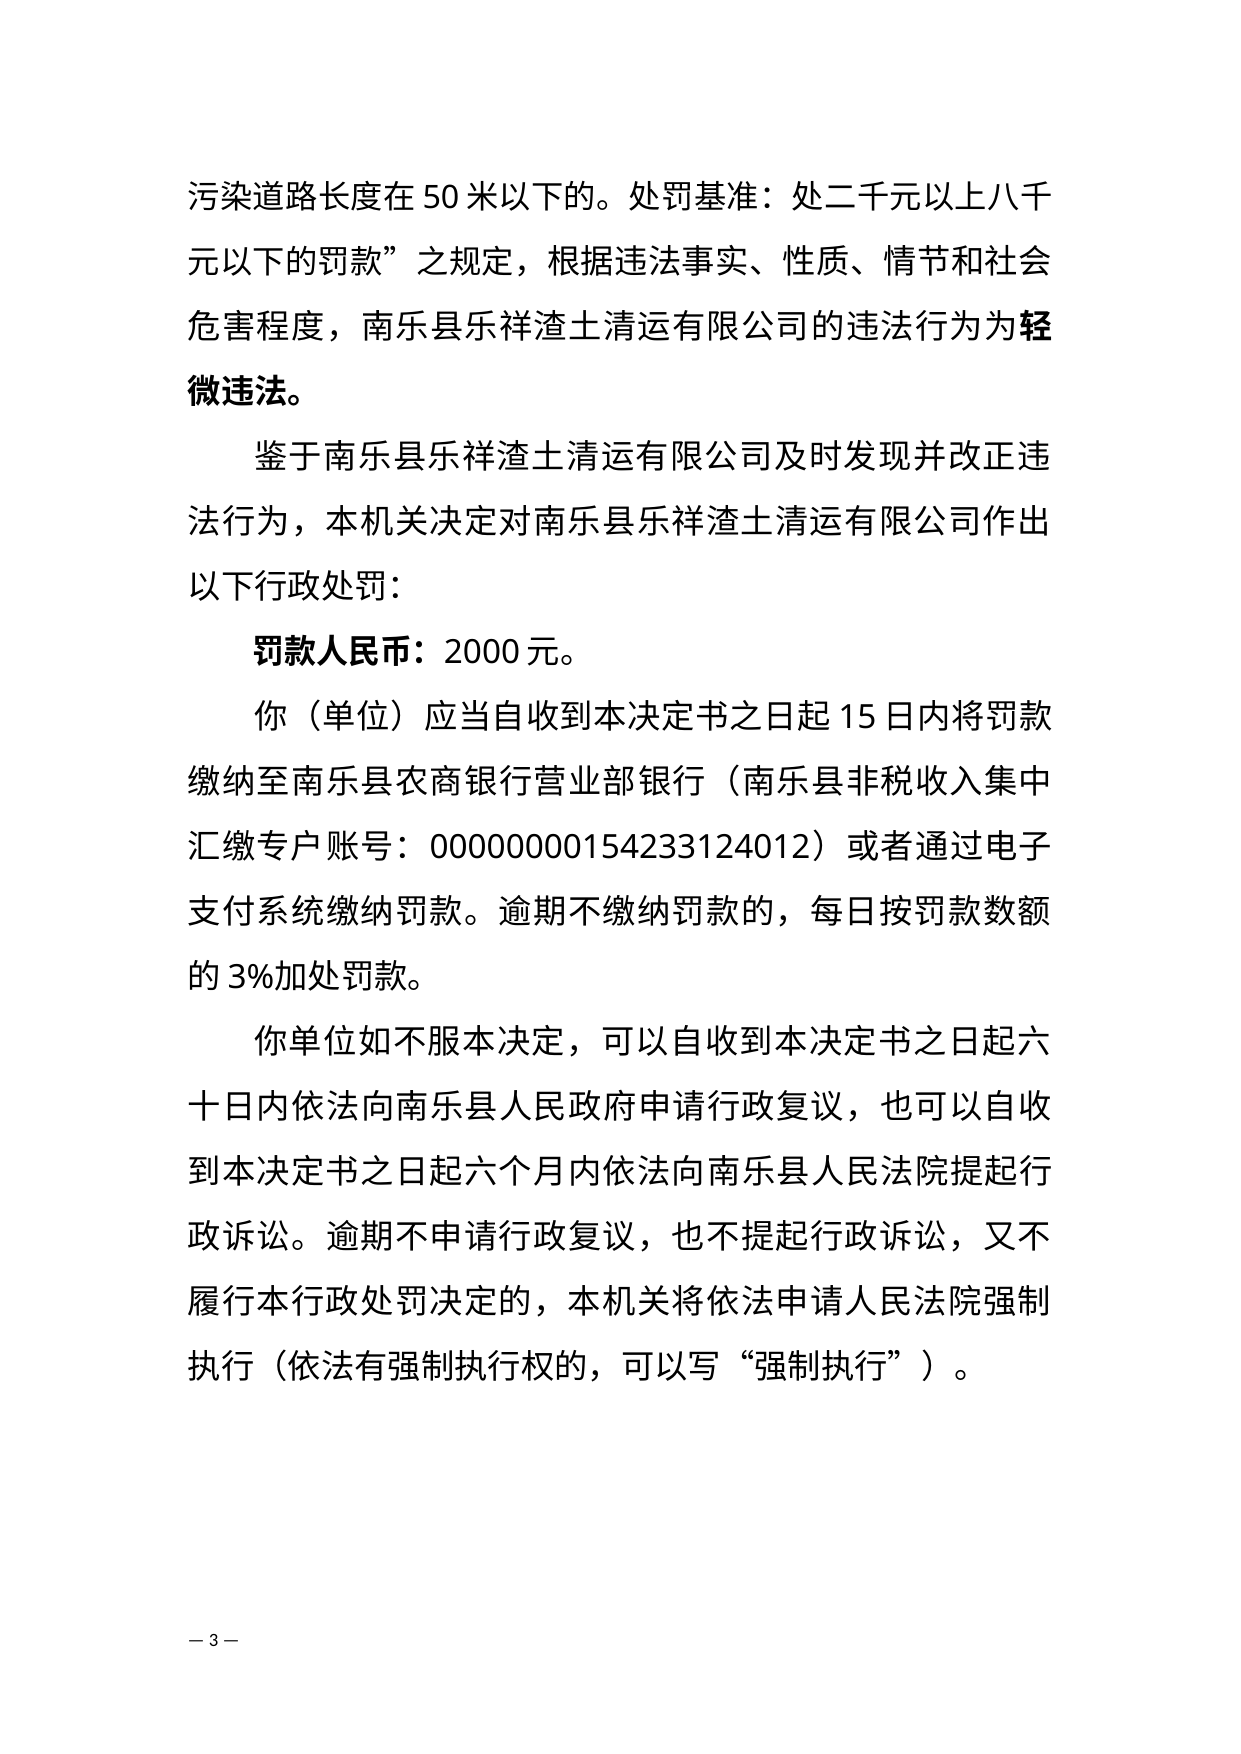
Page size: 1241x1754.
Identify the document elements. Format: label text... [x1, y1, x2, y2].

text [187, 162, 1053, 422]
text 你单位如不服本决定，可以自收到本决定书之日起六十日内依法向南乐县人民政府申请行政复议，也可以自收到本决定书之日起六个月内依法向南乐县人民法院提起行政诉讼。逾期不申请行政复议，也不提起行政诉讼，又不履行本行政处罚决定的，本机关将依法申请人民法院强制执行（依法有强制执行权的，可以写“强制执行”）。 [187, 1007, 1053, 1397]
text 罚款人民币：2000元。 [187, 617, 1053, 682]
text 鉴于南乐县乐祥渣土清运有限公司及时发现并改正违法行为，本机关决定对南乐县乐祥渣土清运有限公司作出以下行政处罚： [187, 422, 1053, 617]
text 你（单位）应当自收到本决定书之日起15日内将罚款缴纳至南乐县农商银行营业部银行（南乐县非税收入集中汇缴专户账号：00000000154233124012）或者通过电子支付系统缴纳罚款。逾期不缴纳罚款的，每日按罚款数额的3%加处罚款。 [187, 682, 1053, 1007]
